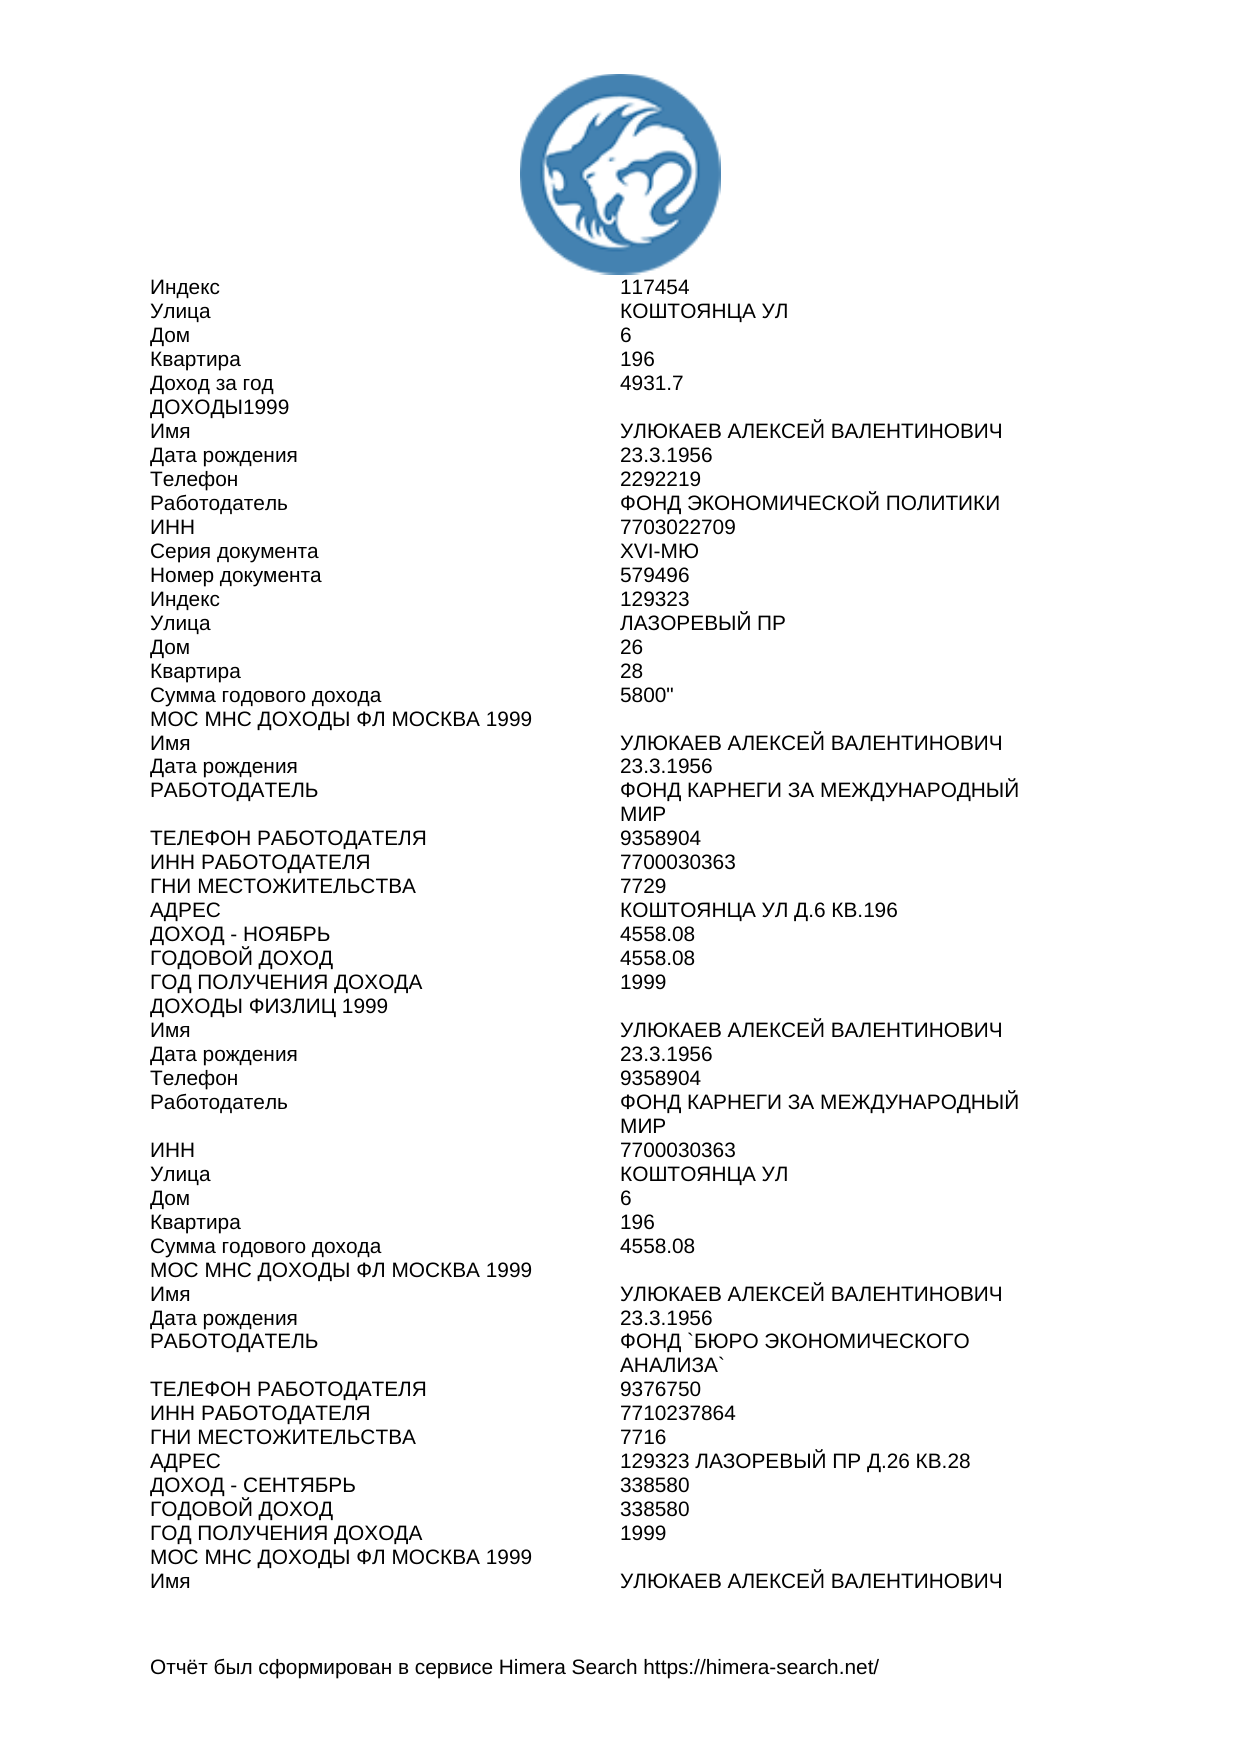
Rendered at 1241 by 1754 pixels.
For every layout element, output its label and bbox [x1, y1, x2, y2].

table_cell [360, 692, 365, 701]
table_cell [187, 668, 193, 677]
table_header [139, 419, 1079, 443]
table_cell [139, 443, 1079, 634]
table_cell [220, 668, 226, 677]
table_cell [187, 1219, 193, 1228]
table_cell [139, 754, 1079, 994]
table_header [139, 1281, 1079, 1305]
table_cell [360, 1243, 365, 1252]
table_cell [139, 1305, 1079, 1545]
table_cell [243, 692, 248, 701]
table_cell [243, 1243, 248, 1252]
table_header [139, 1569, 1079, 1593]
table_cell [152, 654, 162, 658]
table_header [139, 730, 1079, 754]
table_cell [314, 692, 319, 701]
picture [520, 74, 721, 275]
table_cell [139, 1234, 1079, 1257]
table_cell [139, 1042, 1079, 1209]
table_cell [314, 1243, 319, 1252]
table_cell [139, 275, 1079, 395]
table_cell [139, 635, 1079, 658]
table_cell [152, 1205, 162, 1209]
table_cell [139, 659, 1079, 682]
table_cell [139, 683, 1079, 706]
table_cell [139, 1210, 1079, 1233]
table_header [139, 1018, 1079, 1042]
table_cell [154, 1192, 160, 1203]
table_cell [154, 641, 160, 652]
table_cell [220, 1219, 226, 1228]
